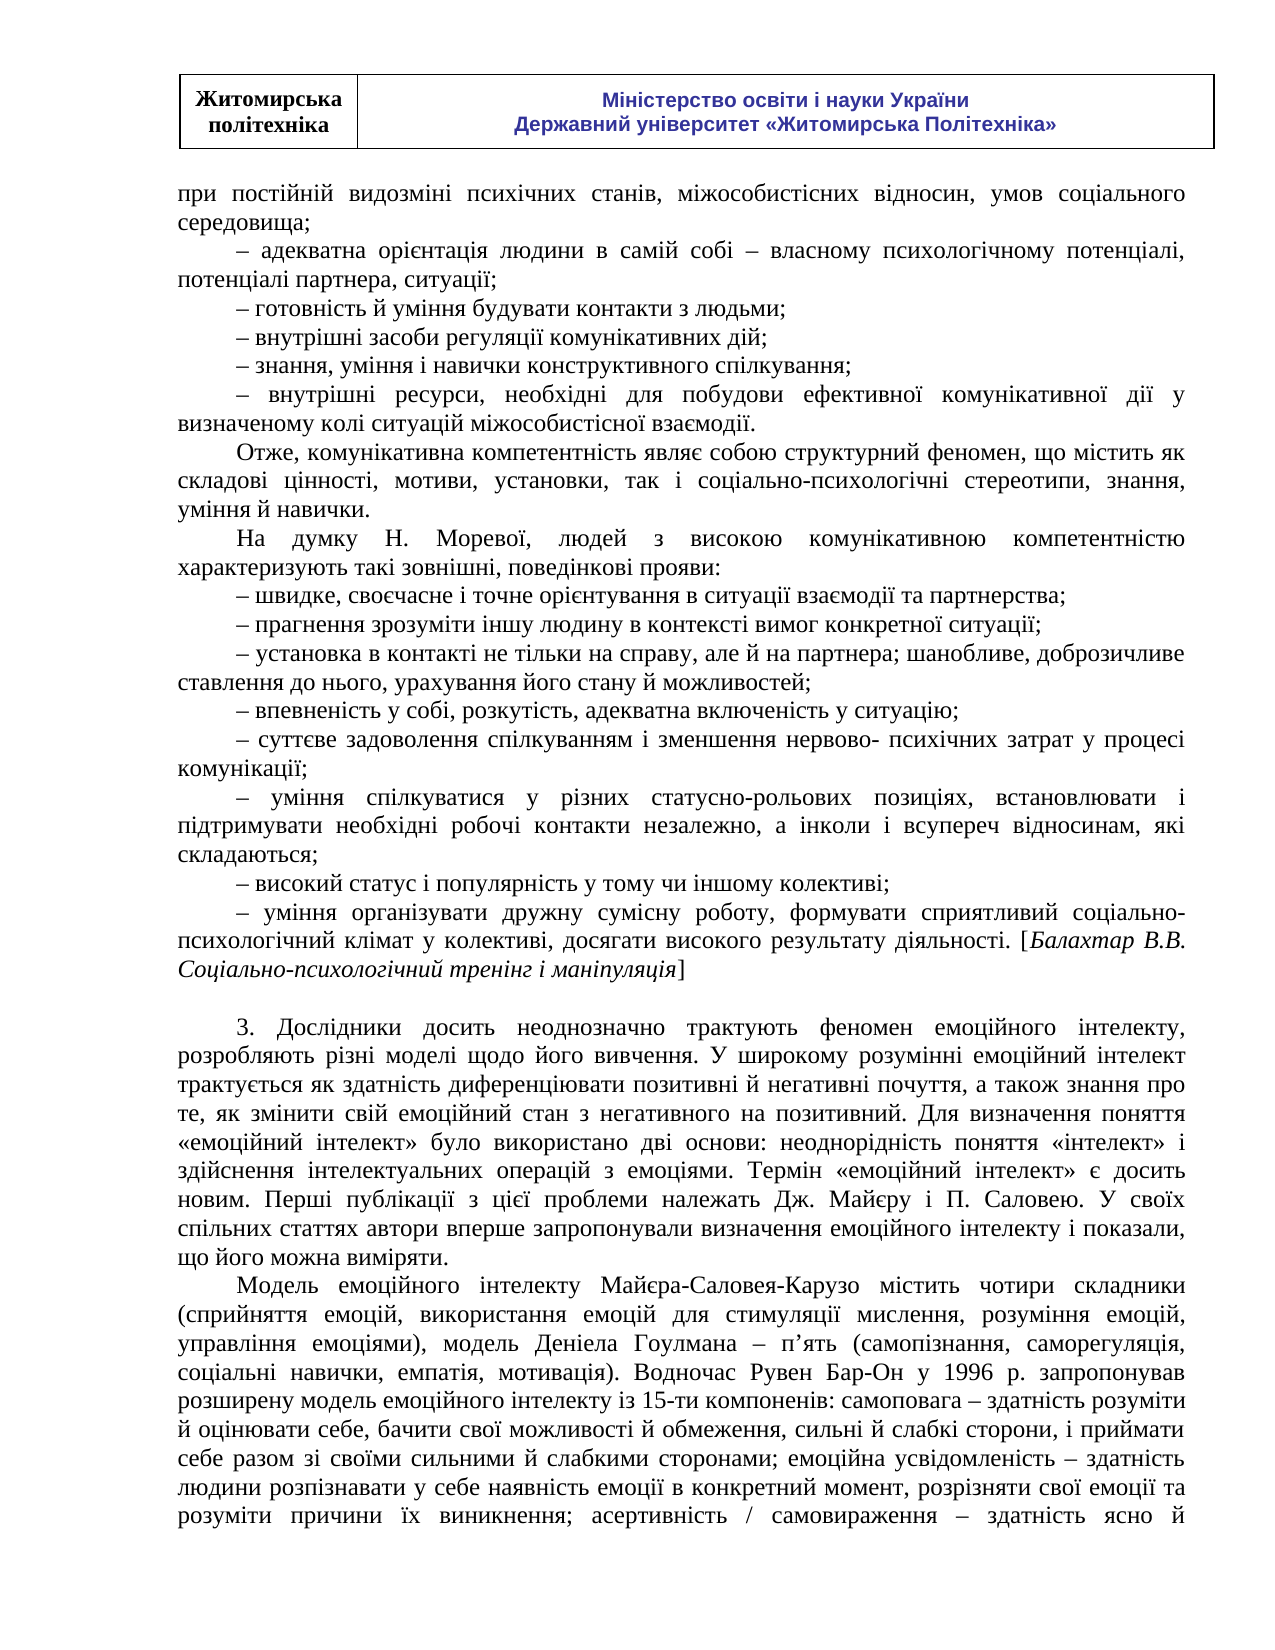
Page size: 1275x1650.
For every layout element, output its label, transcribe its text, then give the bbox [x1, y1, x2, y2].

text – уміння спілкуватися у різних статусно-рольових позиціях, встановлювати і підтримувати необхідні робочі контакти незалежно, а інколи і всупереч відносинам, які складаються; [177, 782, 1186, 868]
text На думку Н. Моревої, людей з високою комунікативною компетентністю характеризують такі зовнішні, поведінкові прояви: [177, 523, 1186, 580]
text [177, 178, 1186, 235]
text – впевненість у собі, розкутість, адекватна включеність у ситуацію; [177, 695, 1186, 724]
text – установка в контакті не тільки на справу, але й на партнера; шанобливе, доброзичливе ставлення до нього, урахування його стану й можливостей; [177, 638, 1186, 695]
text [177, 1270, 1186, 1529]
text – прагнення зрозуміти іншу людину в контексті вимог конкретної ситуації; [177, 609, 1186, 638]
text Отже, комунікативна компетентність являє собою структурний феномен, що містить як складові цінності, мотиви, установки, так і соціально-психологічні стереотипи, знання, уміння й навички. [177, 437, 1186, 523]
text – швидке, своєчасне і точне орієнтування в ситуації взаємодії та партнерства; [177, 580, 1186, 609]
text – внутрішні засоби регуляції комунікативних дій; [177, 322, 1186, 350]
text – суттєве задоволення спілкуванням і зменшення нервово- психічних затрат у процесі комунікації; [177, 724, 1186, 782]
text – готовність й уміння будувати контакти з людьми; [177, 293, 1186, 322]
text 3. Дослідники досить неоднозначно трактують феномен емоційного інтелекту, розробляють різні моделі щодо його вивчення. У широкому розумінні емоційний інтелект трактується як здатність диференціювати позитивні й негативні почуття, а також знання про те, як змінити свій емоційний стан з негативного на позитивний. Для визначення поняття «емоційний інтелект» було використано дві основи: неоднорідність поняття «інтелект» і здійснення інтелектуальних операцій з емоціями. Термін «емоційний інтелект» є досить новим. Перші публікації з цієї проблеми належать Дж. Майєру і П. Саловею. У своїх спільних статтях автори вперше запропонували визначення емоційного інтелекту і показали, що його можна виміряти. [177, 1012, 1186, 1270]
text – уміння організувати дружну сумісну роботу, формувати сприятливий соціально-психологічний клімат у колективі, досягати високого результату діяльності. [Балахтар В.В. Соціально-психологічний тренінг і маніпуляція] [177, 897, 1186, 983]
text – внутрішні ресурси, необхідні для побудови ефективної комунікативної дії у визначеному колі ситуацій міжособистісної взаємодії. [177, 379, 1186, 437]
text – знання, уміння і навички конструктивного спілкування; [177, 350, 1186, 379]
text – високий статус і популярність у тому чи іншому колективі; [177, 868, 1186, 897]
text – адекватна орієнтація людини в самій собі – власному психологічному потенціалі, потенціалі партнера, ситуації; [177, 235, 1186, 293]
